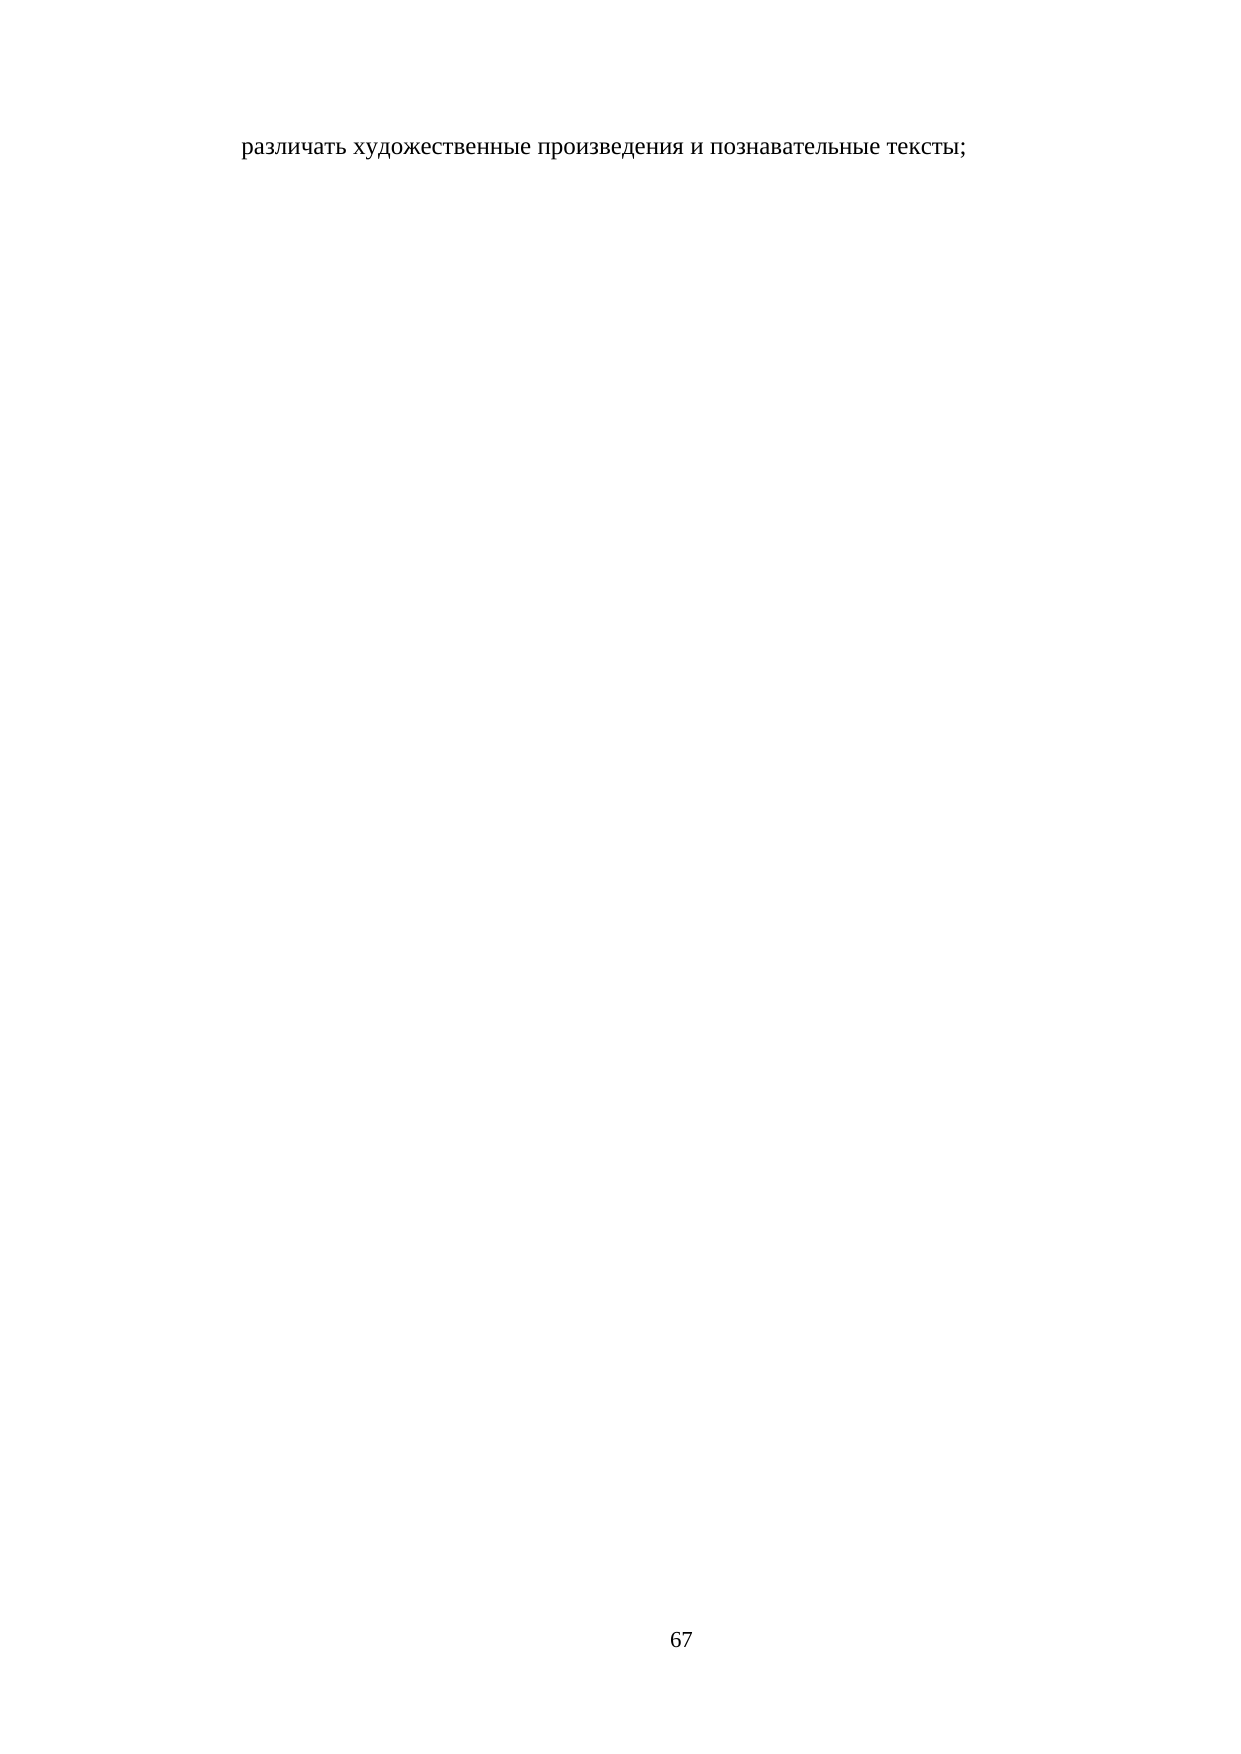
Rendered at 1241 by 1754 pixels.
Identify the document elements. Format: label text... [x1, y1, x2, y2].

text различать художественные произведения и познавательные тексты; [241, 131, 1223, 160]
